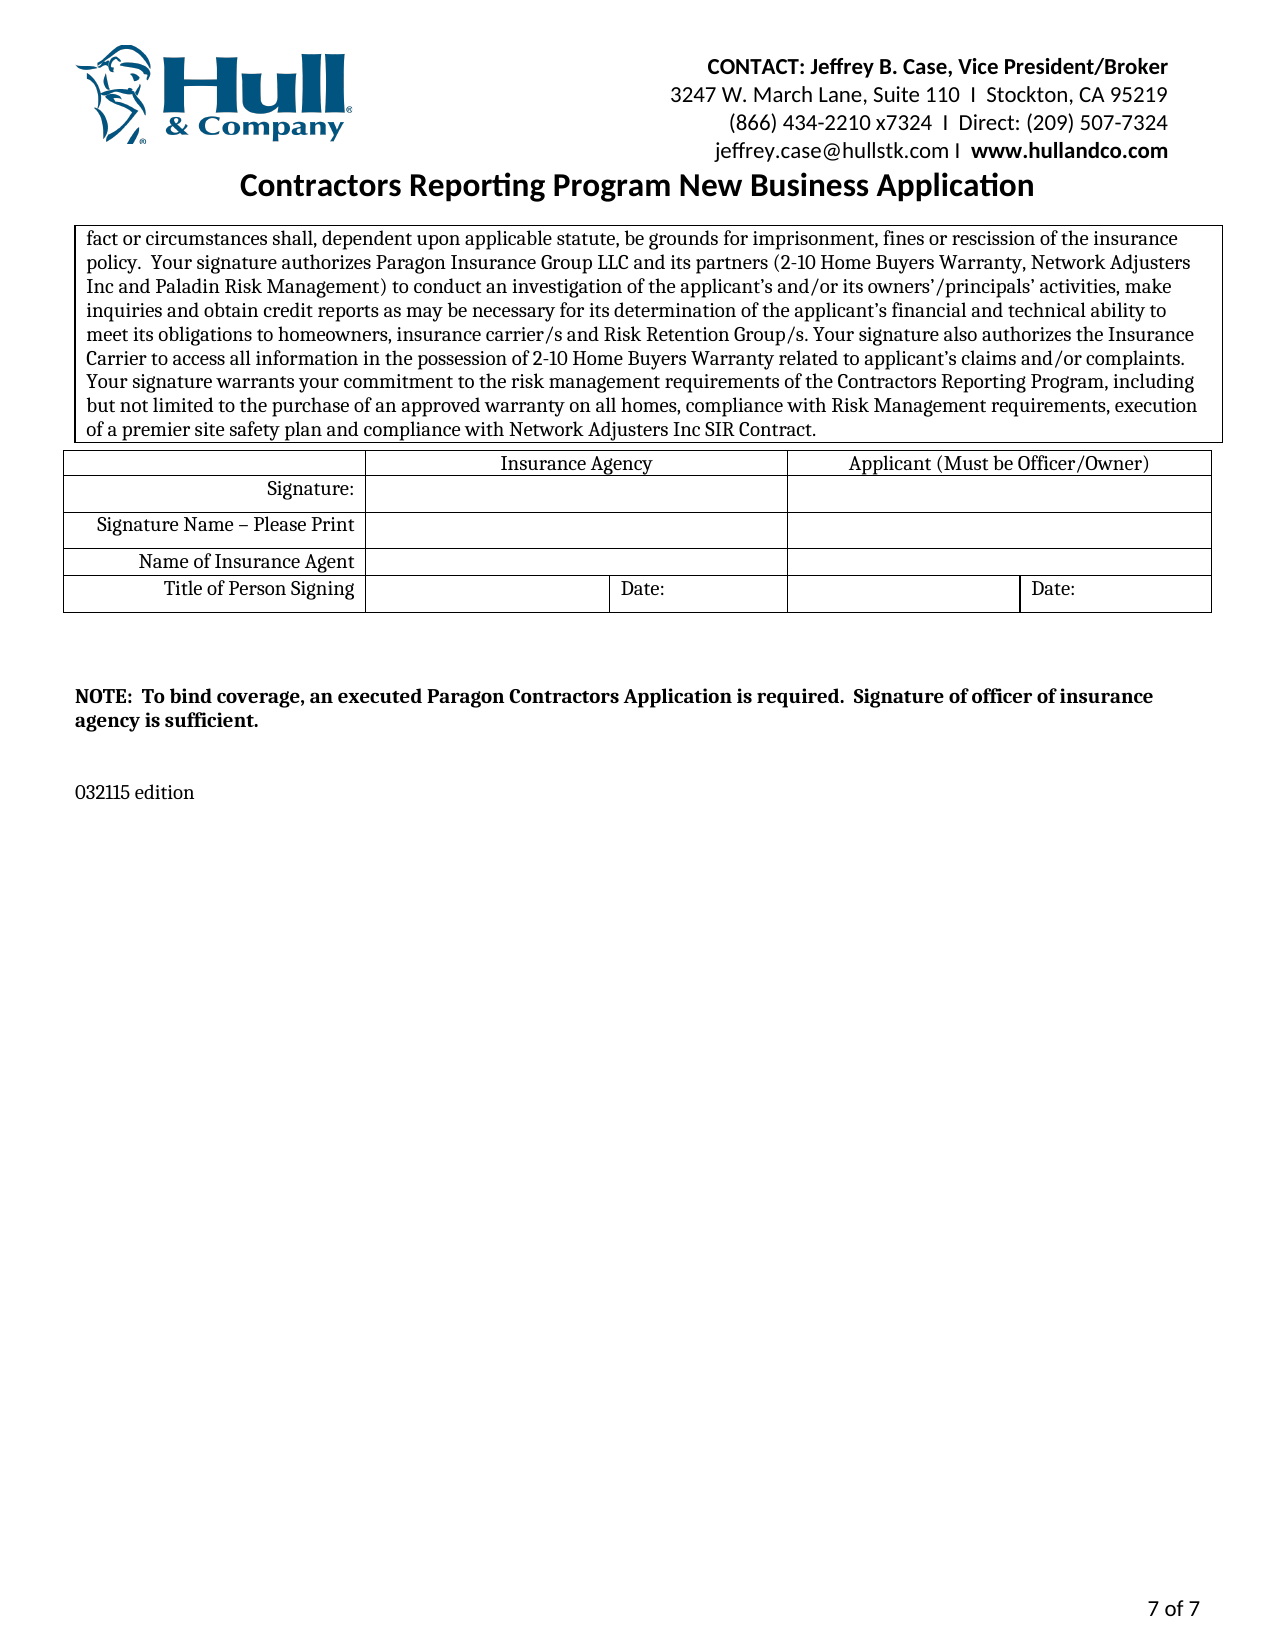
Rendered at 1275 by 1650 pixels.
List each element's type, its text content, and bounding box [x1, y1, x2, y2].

table_cell Date: [1021, 576, 1211, 612]
table_cell [788, 513, 1211, 548]
table_cell Signature: [64, 476, 365, 512]
table_cell Title of Person Signing [64, 576, 365, 612]
table_cell Name of Insurance Agent [64, 549, 365, 575]
table_cell Date: [610, 576, 787, 612]
table_cell [788, 549, 1211, 575]
text NOTE: To bind coverage, an executed Paragon Contractors Application is required. Signature of officer of insurance agency is sufficient. [75, 685, 1200, 733]
table_header Insurance Agency [366, 451, 787, 475]
table_cell [366, 476, 787, 512]
table_cell [366, 549, 787, 575]
table_cell [788, 576, 1019, 612]
table_cell [366, 513, 787, 548]
table_header Applicant (Must be Officer/Owner) [788, 451, 1211, 475]
table_cell Signature Name – Please Print [64, 513, 365, 548]
text 032115 edition [75, 781, 1200, 804]
table_cell [366, 576, 609, 612]
table_cell [788, 476, 1211, 512]
table_header [64, 451, 365, 475]
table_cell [76, 226, 1222, 442]
